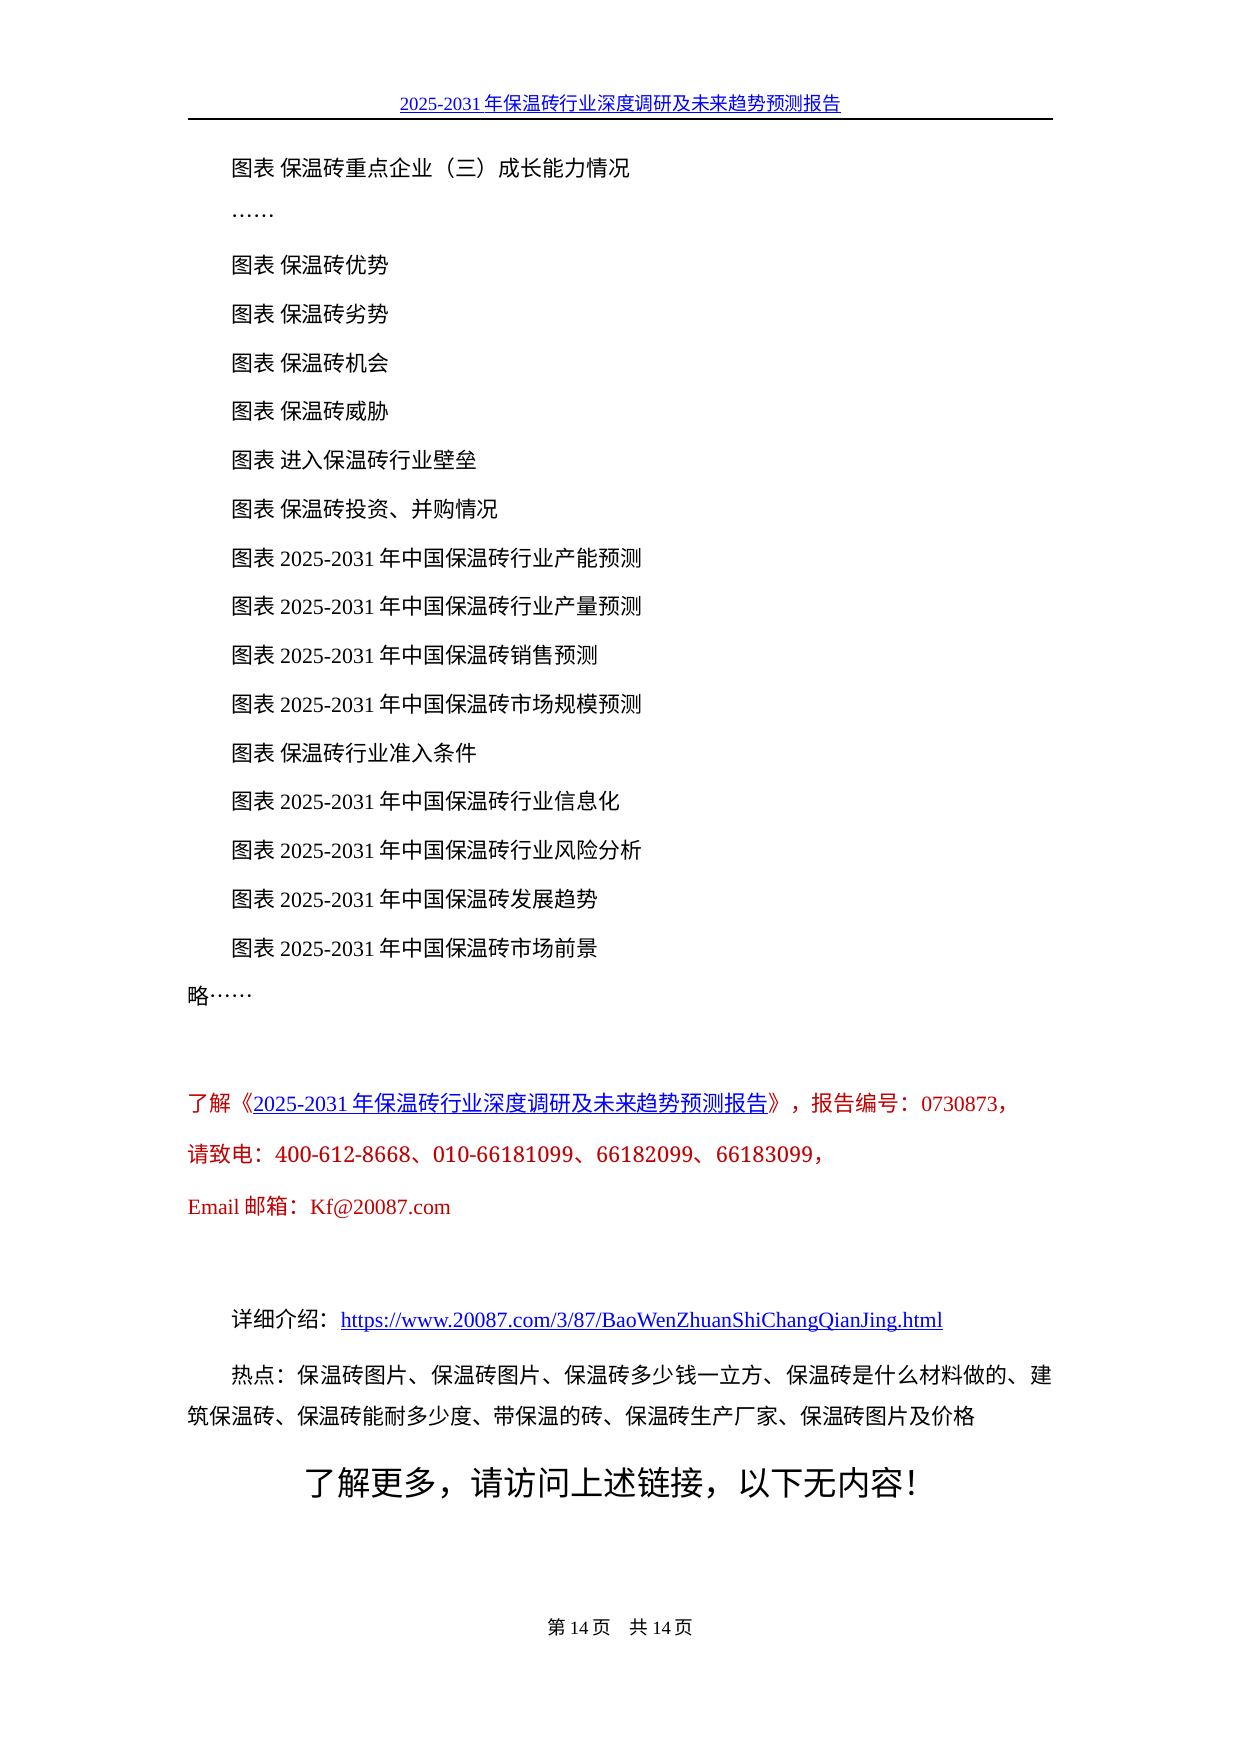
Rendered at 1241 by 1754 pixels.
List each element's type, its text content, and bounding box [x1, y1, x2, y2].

text 请致电：400-612-8668、010-66181099、66182099、66183099， [187, 1137, 1053, 1169]
text 了解《2025-2031年保温砖行业深度调研及未来趋势预测报告》，报告编号：0730873， [187, 1085, 1053, 1118]
title 了解更多，请访问上述链接，以下无内容！ [187, 1449, 1053, 1514]
text 热点：保温砖图片、保温砖图片、保温砖多少钱一立方、保温砖是什么材料做的、建筑保温砖、保温砖能耐多少度、带保温的砖、保温砖生产厂家、保温砖图片及价格 [187, 1358, 1053, 1431]
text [187, 150, 1053, 1011]
text Email邮箱：Kf@20087.com [187, 1188, 1053, 1221]
text 详细介绍：https://www.20087.com/3/87/BaoWenZhuanShiChangQianJing.html [187, 1301, 1053, 1334]
